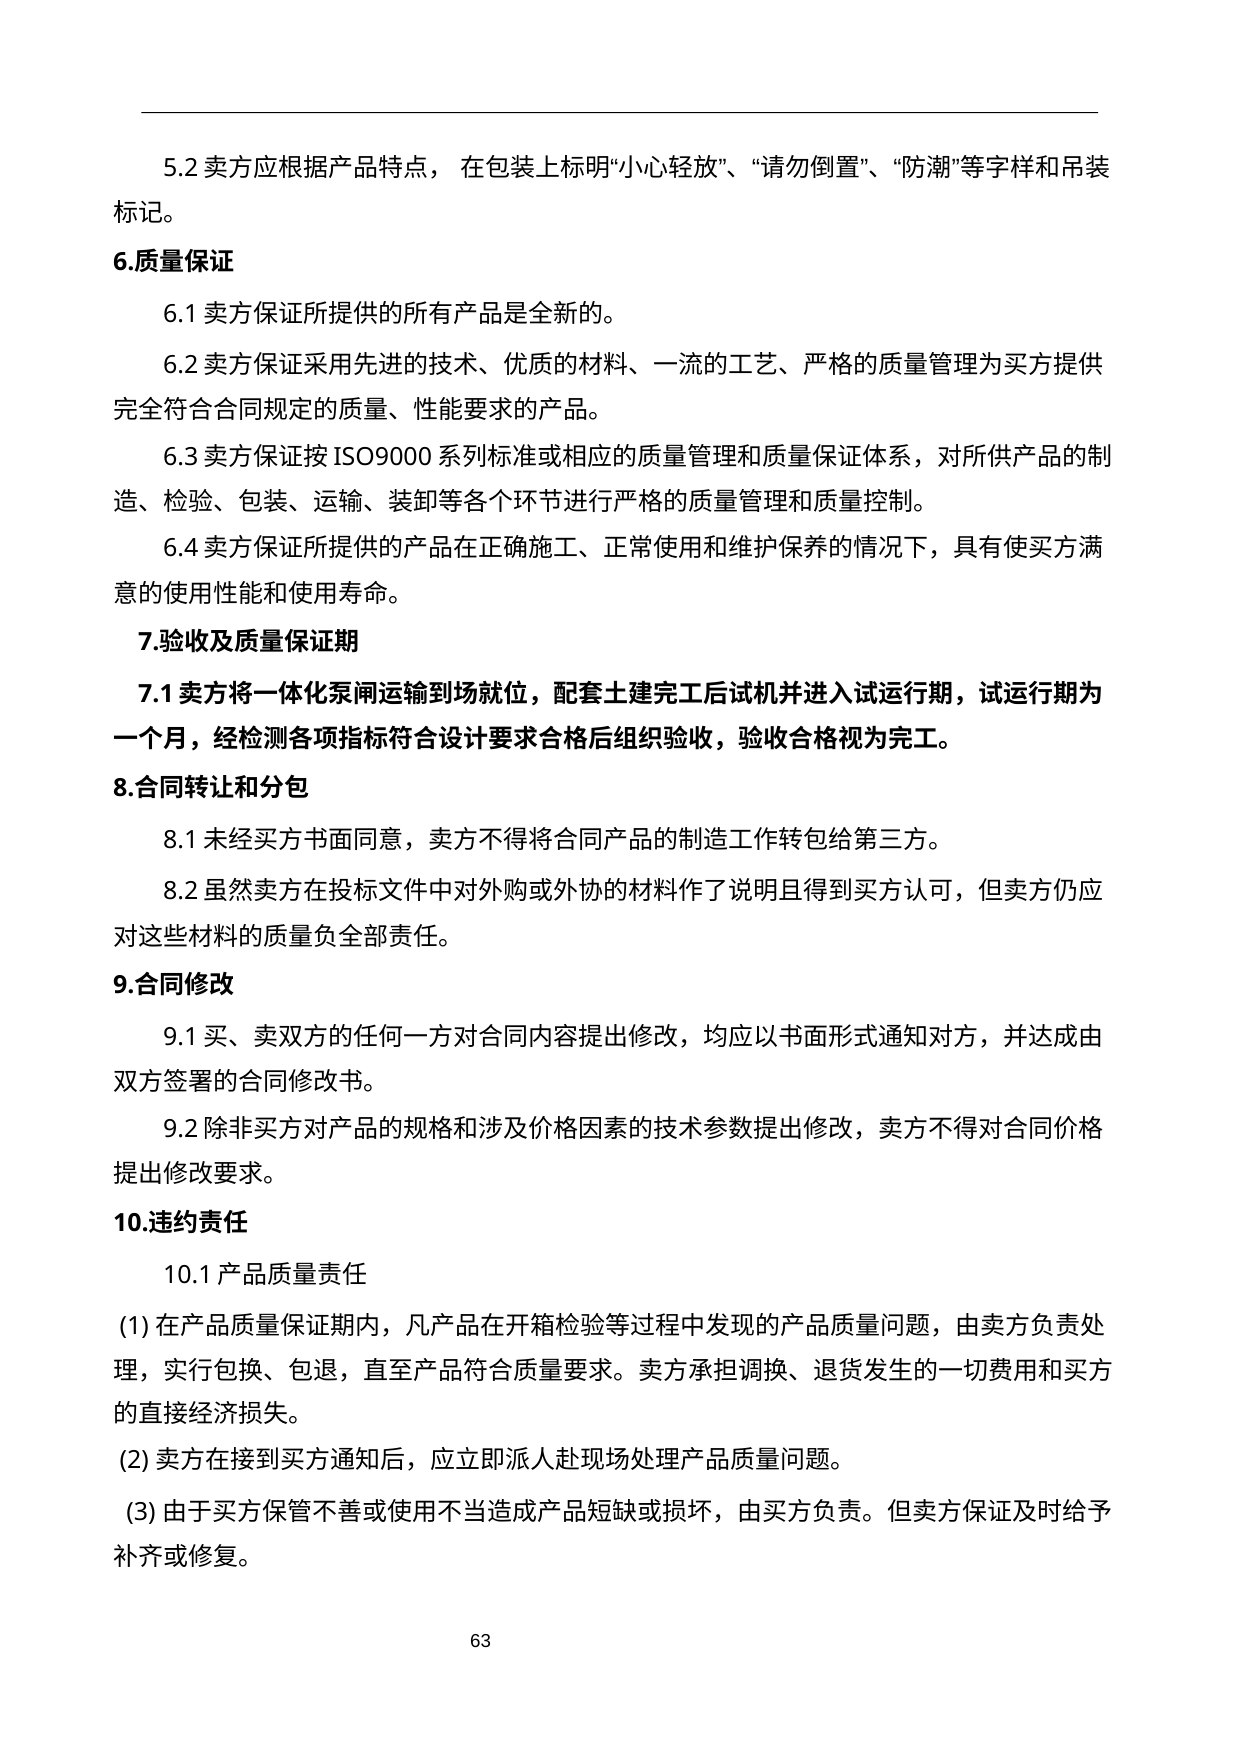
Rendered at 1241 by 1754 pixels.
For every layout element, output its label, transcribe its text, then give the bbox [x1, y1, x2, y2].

text 6.质量保证 [113, 242, 1127, 278]
text 8.1未经买方书面同意，卖方不得将合同产品的制造工作转包给第三方。 [113, 822, 1127, 856]
text (3) 由于买方保管不善或使用不当造成产品短缺或损坏，由买方负责。但卖方保证及时给予补齐或修复。 [113, 1493, 1127, 1570]
text 8.合同转让和分包 [113, 768, 1127, 804]
text 10.1产品质量责任 [113, 1256, 1127, 1291]
text 9.合同修改 [113, 964, 1127, 1001]
text 9.1买、卖双方的任何一方对合同内容提出修改，均应以书面形式通知对方，并达成由双方签署的合同修改书。 [113, 1019, 1127, 1096]
text 9.2除非买方对产品的规格和涉及价格因素的技术参数提出修改，卖方不得对合同价格提出修改要求。 [113, 1111, 1127, 1188]
text 6.2卖方保证采用先进的技术、优质的材料、一流的工艺、严格的质量管理为买方提供完全符合合同规定的质量、性能要求的产品。 [113, 347, 1127, 424]
text 5.2卖方应根据产品特点， 在包装上标明“小心轻放”、“请勿倒置”、“防潮”等字样和吊装标记。 [113, 150, 1127, 227]
text 10.违约责任 [113, 1202, 1127, 1238]
text (2) 卖方在接到买方通知后，应立即派人赴现场处理产品质量问题。 [113, 1442, 1127, 1476]
text 7.1卖方将一体化泵闸运输到场就位，配套土建完工后试机并进入试运行期，试运行期为一个月，经检测各项指标符合设计要求合格后组织验收，验收合格视为完工。 [113, 676, 1127, 753]
text 6.4卖方保证所提供的产品在正确施工、正常使用和维护保养的情况下，具有使买方满意的使用性能和使用寿命。 [113, 530, 1127, 607]
text (1) 在产品质量保证期内，凡产品在开箱检验等过程中发现的产品质量问题，由卖方负责处理，实行包换、包退，直至产品符合质量要求。卖方承担调换、退货发生的一切费用和买方的直接经济损失。 [113, 1307, 1127, 1428]
text 8.2虽然卖方在投标文件中对外购或外协的材料作了说明且得到买方认可，但卖方仍应对这些材料的质量负全部责任。 [113, 873, 1127, 950]
text 6.3卖方保证按ISO9000系列标准或相应的质量管理和质量保证体系，对所供产品的制造、检验、包装、运输、装卸等各个环节进行严格的质量管理和质量控制。 [113, 438, 1127, 516]
text 7.验收及质量保证期 [113, 622, 1127, 658]
text 6.1卖方保证所提供的所有产品是全新的。 [113, 296, 1127, 330]
